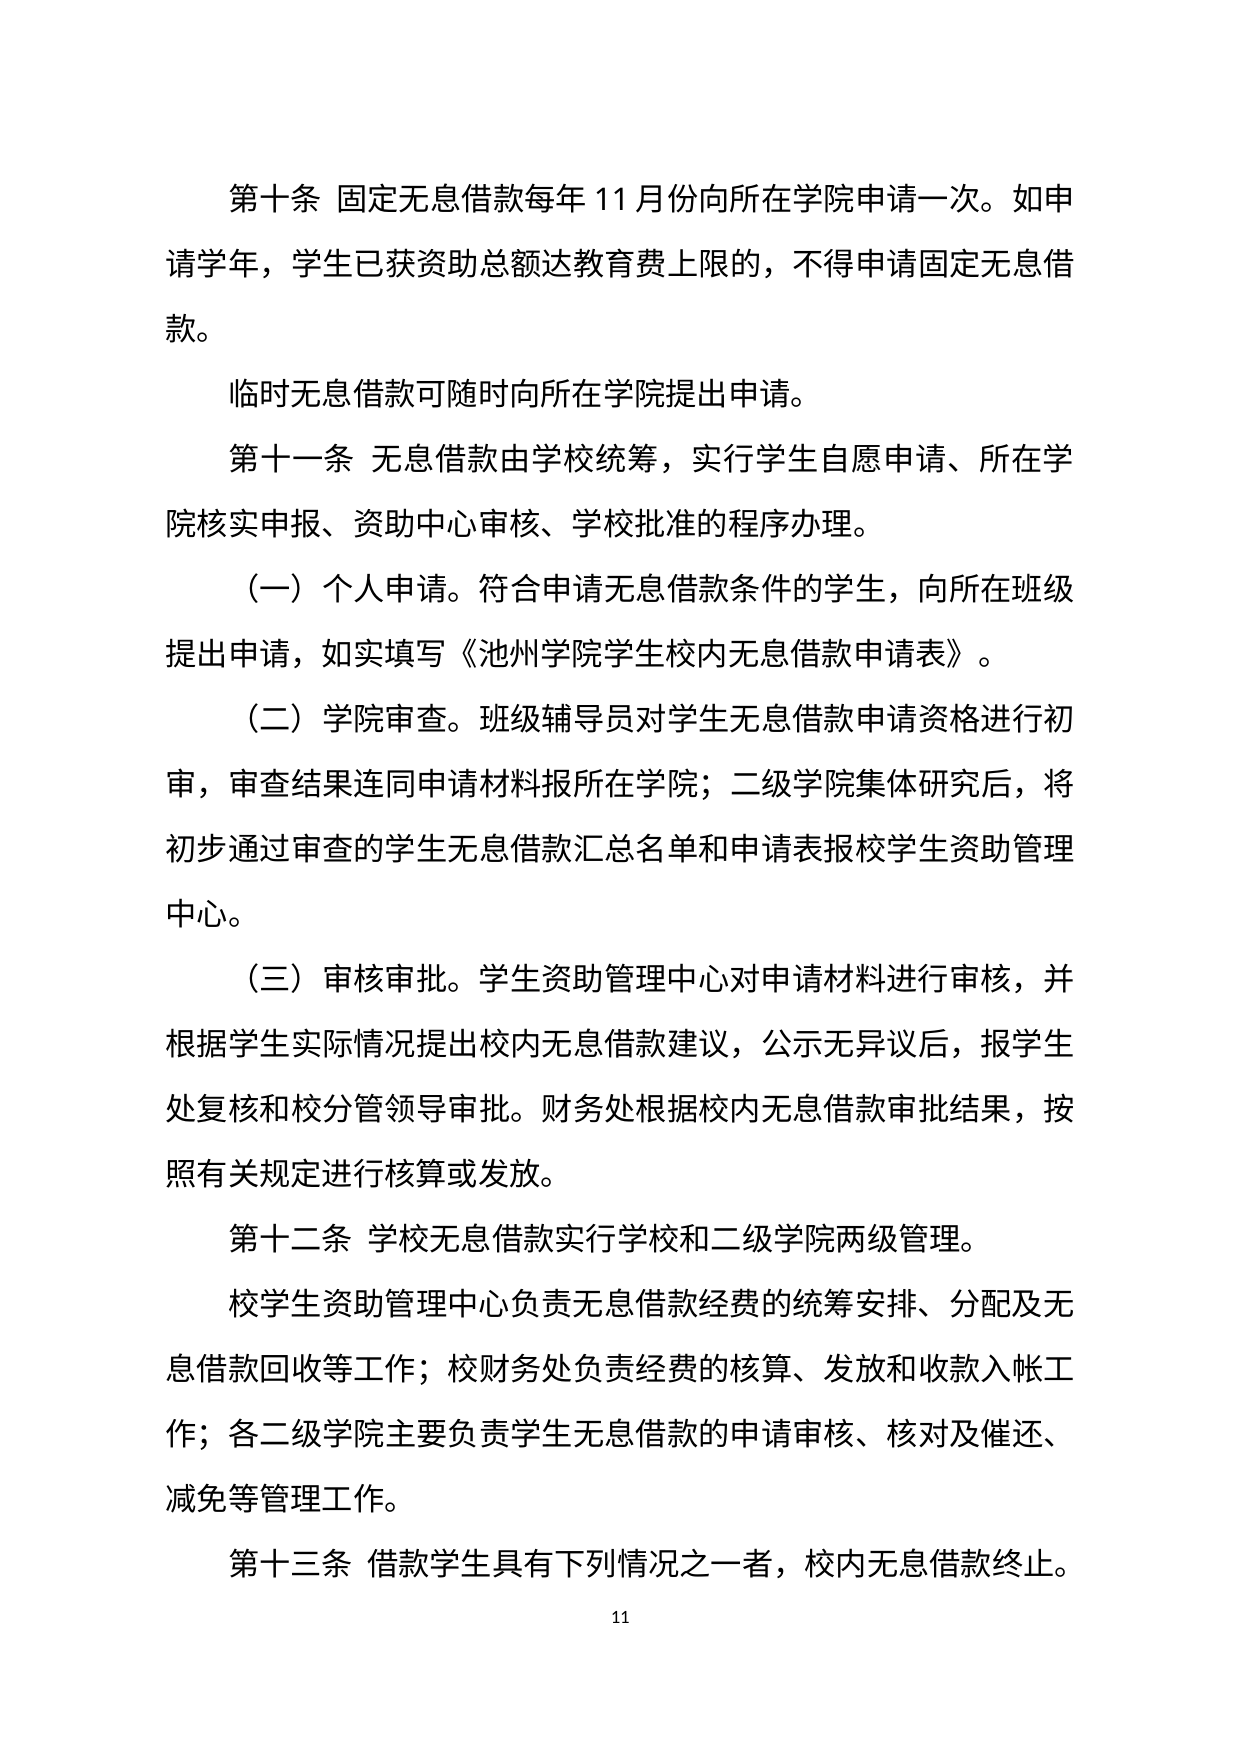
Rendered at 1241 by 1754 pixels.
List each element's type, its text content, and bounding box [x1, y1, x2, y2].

text 临时无息借款可随时向所在学院提出申请。 [165, 359, 1075, 424]
text （三）审核审批。学生资助管理中心对申请材料进行审核，并根据学生实际情况提出校内无息借款建议，公示无异议后，报学生处复核和校分管领导审批。财务处根据校内无息借款审批结果，按照有关规定进行核算或发放。 [165, 944, 1075, 1204]
text 第十条 固定无息借款每年11月份向所在学院申请一次。如申请学年，学生已获资助总额达教育费上限的，不得申请固定无息借款。 [165, 164, 1075, 359]
text （一）个人申请。符合申请无息借款条件的学生，向所在班级提出申请，如实填写《池州学院学生校内无息借款申请表》。 [165, 554, 1075, 684]
text 第十二条 学校无息借款实行学校和二级学院两级管理。 [165, 1204, 1075, 1269]
text 第十一条 无息借款由学校统筹，实行学生自愿申请、所在学院核实申报、资助中心审核、学校批准的程序办理。 [165, 424, 1075, 554]
text 校学生资助管理中心负责无息借款经费的统筹安排、分配及无息借款回收等工作；校财务处负责经费的核算、发放和收款入帐工作；各二级学院主要负责学生无息借款的申请审核、核对及催还、减免等管理工作。 [165, 1269, 1075, 1529]
text （二）学院审查。班级辅导员对学生无息借款申请资格进行初审，审查结果连同申请材料报所在学院；二级学院集体研究后，将初步通过审查的学生无息借款汇总名单和申请表报校学生资助管理中心。 [165, 684, 1075, 944]
text 第十三条 借款学生具有下列情况之一者，校内无息借款终止。 [165, 1529, 1075, 1594]
